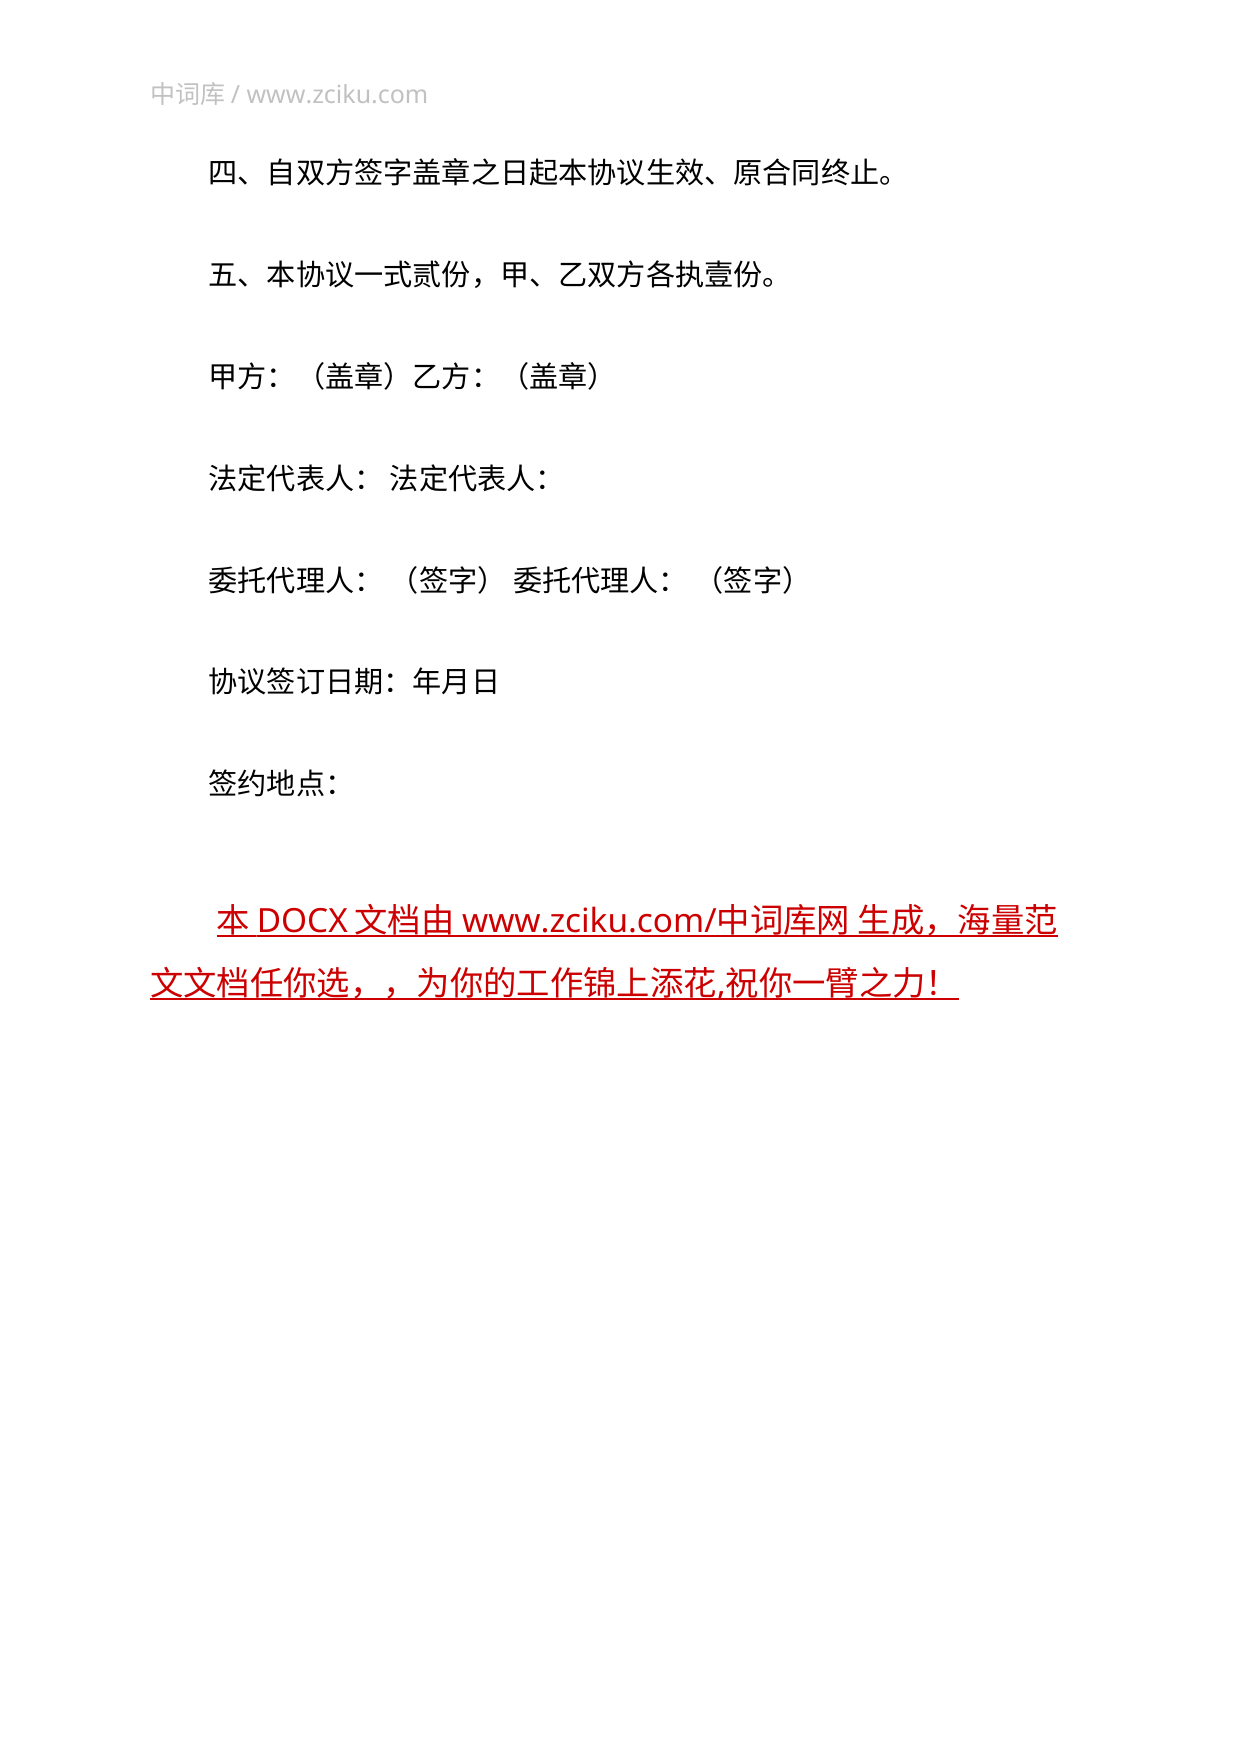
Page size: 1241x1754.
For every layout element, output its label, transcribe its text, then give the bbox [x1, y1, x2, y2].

text 本DOCX文档由 www.zciku.com/中词库网 生成，海量范文文档任你选，，为你的工作锦上添花,祝你一臂之力！ [150, 894, 1090, 1005]
text 四、自双方签字盖章之日起本协议生效、原合同终止。 [150, 150, 1090, 192]
text 五、本协议一式贰份，甲、乙双方各执壹份。 [150, 252, 1090, 294]
text 甲方：（盖章）乙方：（盖章） [150, 353, 1090, 396]
text 法定代表人： 法定代表人： [150, 455, 1090, 498]
text 协议签订日期：年月日 [150, 659, 1090, 701]
text 委托代理人： （签字） 委托代理人： （签字） [150, 557, 1090, 599]
text 签约地点： [150, 761, 1090, 803]
